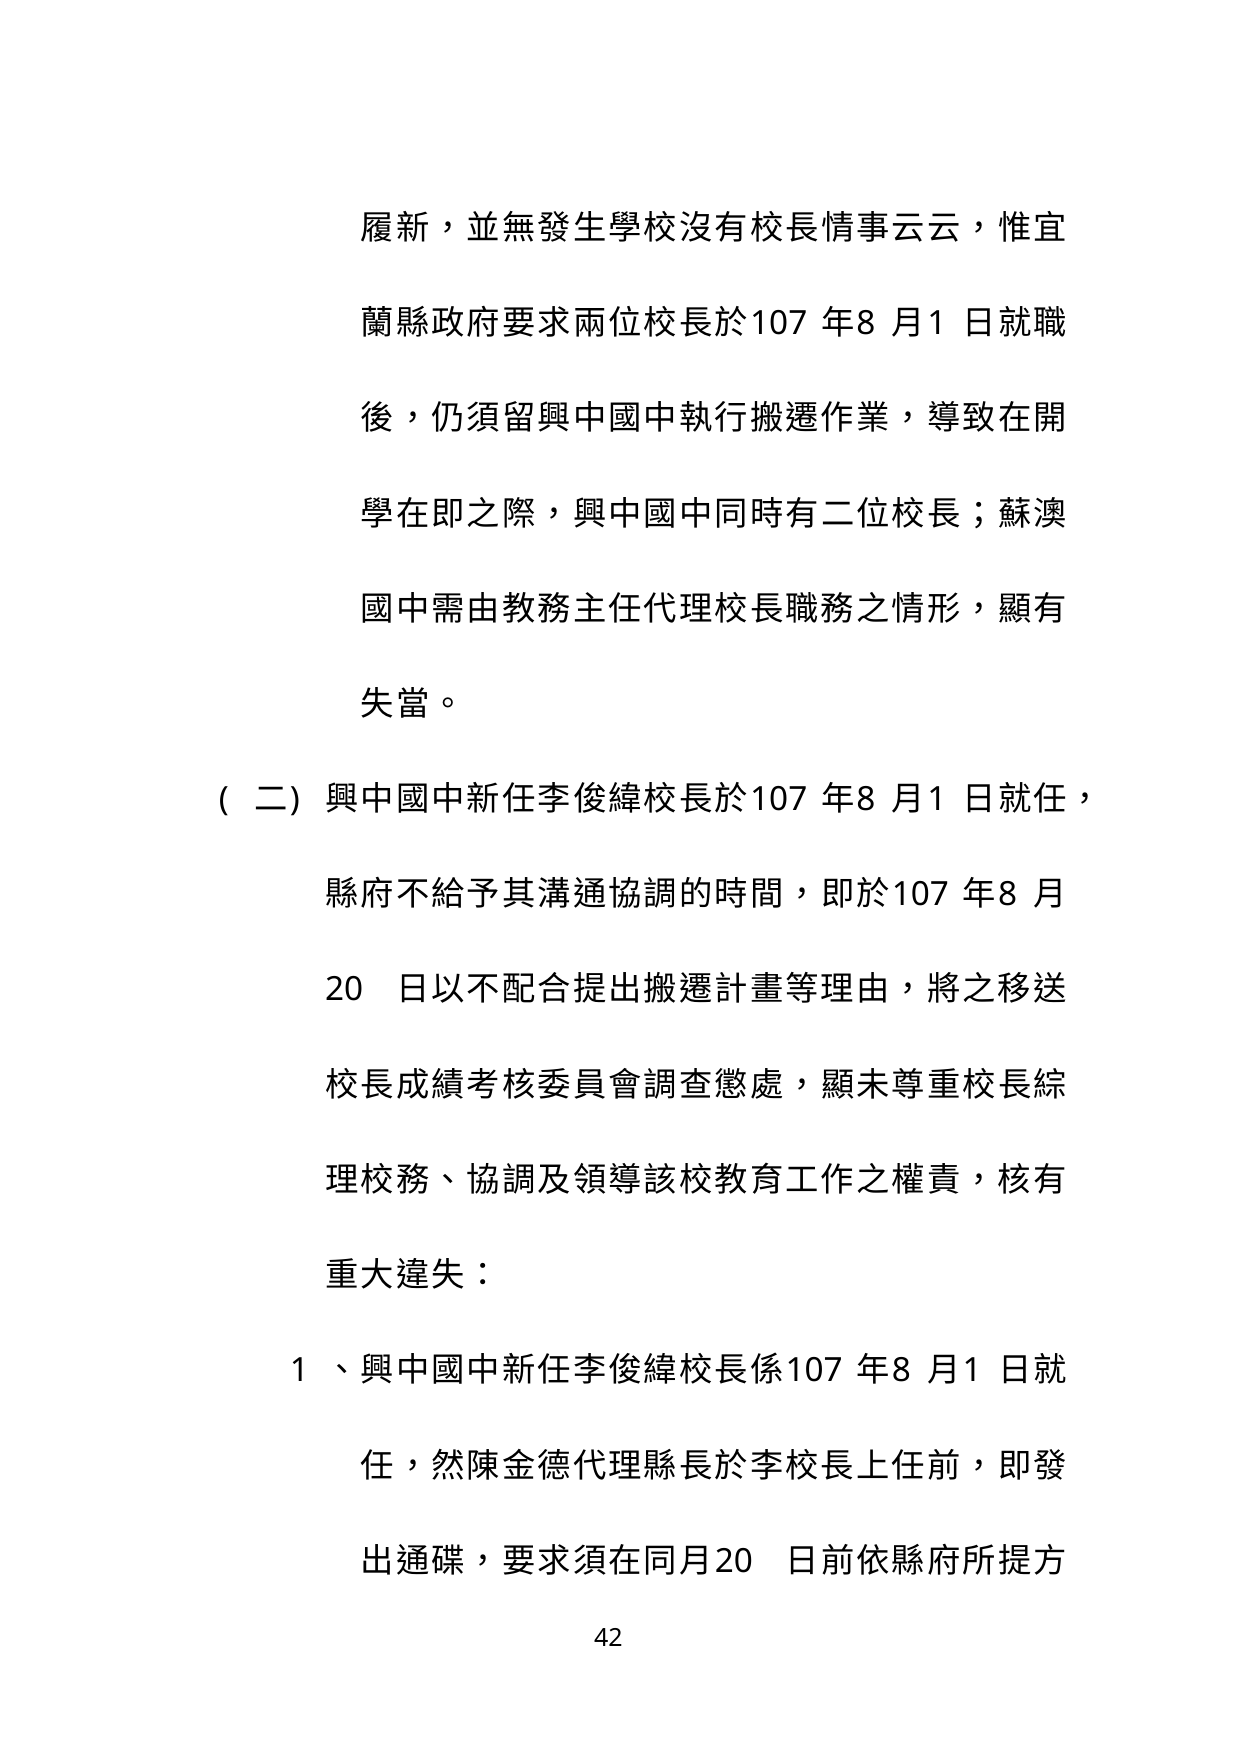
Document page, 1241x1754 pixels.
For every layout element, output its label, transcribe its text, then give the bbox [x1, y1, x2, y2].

subtitle 興中國中新任李俊緯校長於107年8月1日就任，縣府不給予其溝通協調的時間，即於107年8月20日以不配合提出搬遷計畫等理由，將之移送校長成績考核委員會調查懲處，顯未尊重校長綜理校務、協調及領導該校教育工作之權責，核有重大違失： [219, 748, 1069, 1320]
subtitle 興中國中新任李俊緯校長係107年8月1日就任，然陳金德代理縣長於李校長上任前，即發出通碟，要求須在同月20日前依縣府所提方案完成搬遷，嗣因興中國中具明理由函請暫緩，陳代理縣長即以校長隱匿餘裕空間及未主動做好溝通等理由，將之移送懲處，經過情形如下： [272, 1320, 1069, 1605]
